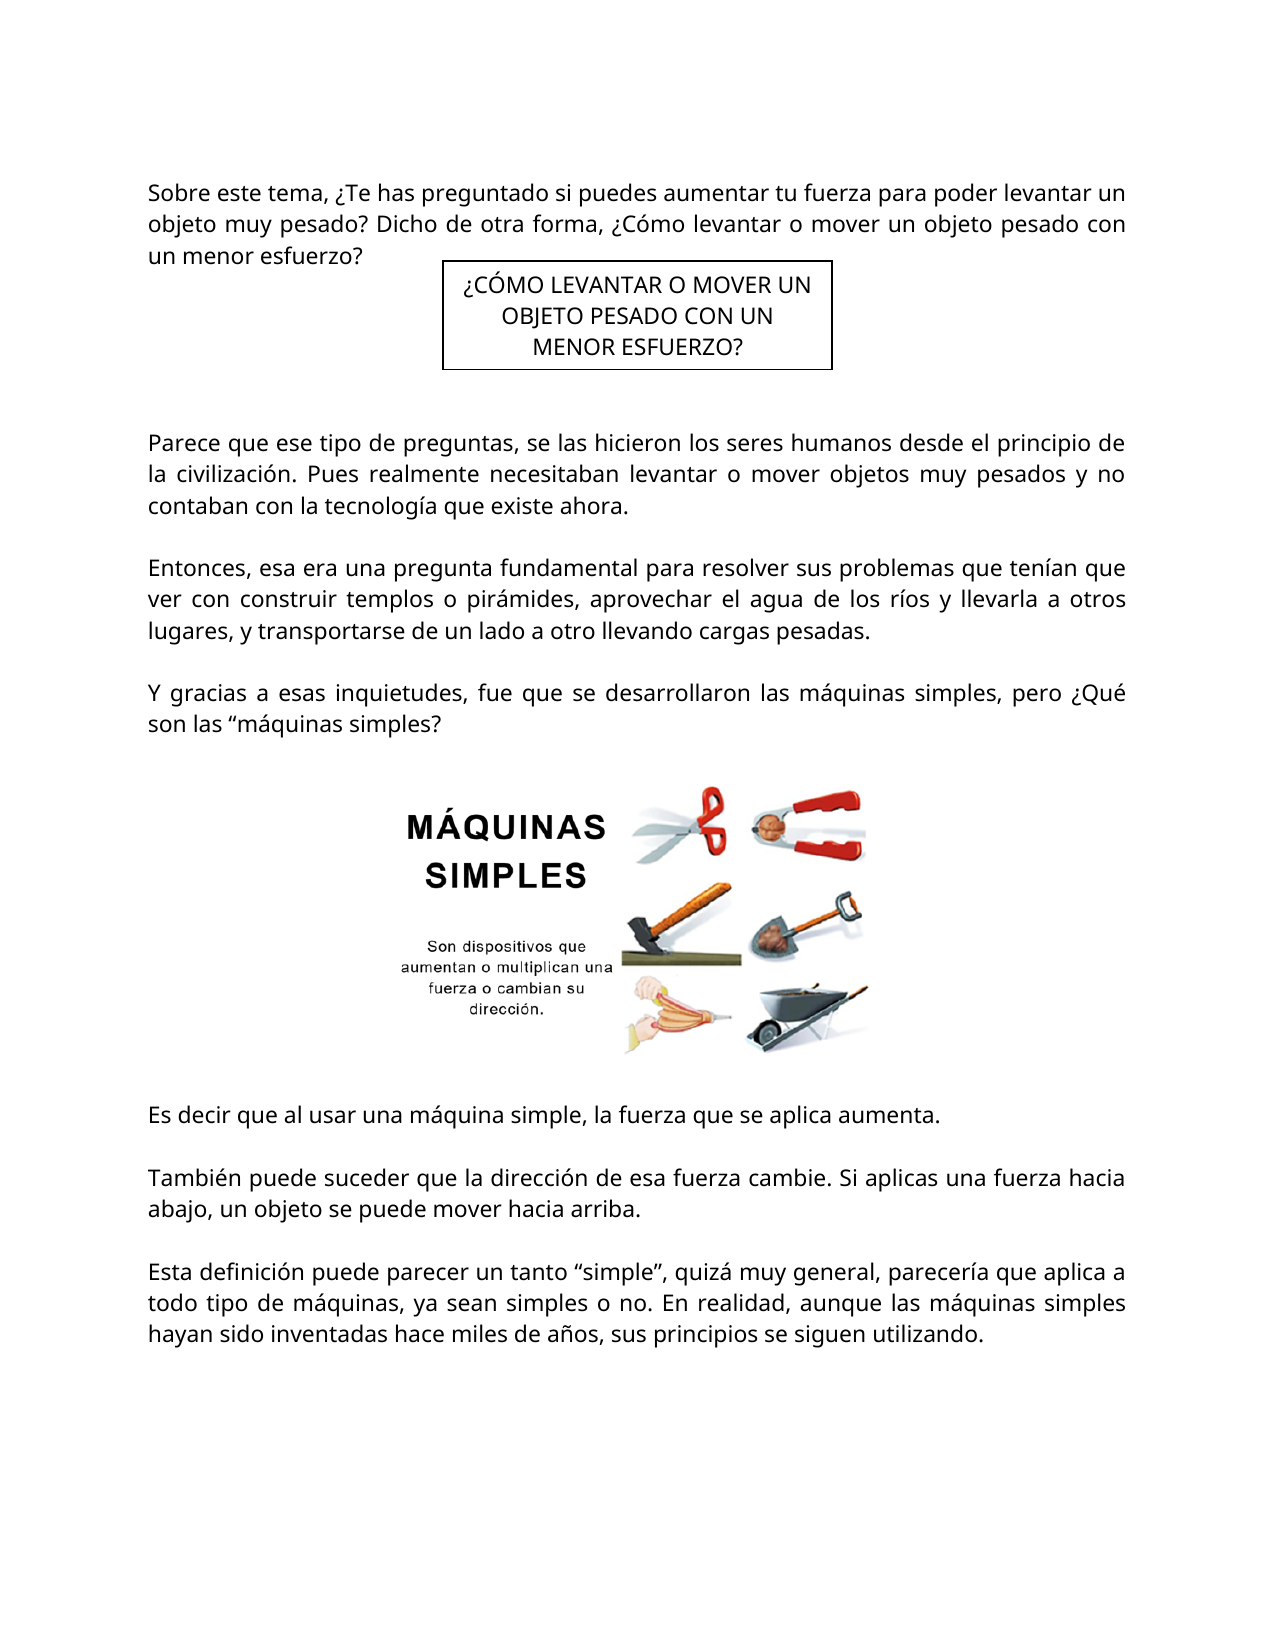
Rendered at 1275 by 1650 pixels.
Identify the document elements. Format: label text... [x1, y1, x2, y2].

picture [380, 771, 895, 1068]
text Parece que ese tipo de preguntas, se las hicieron los seres humanos desde el principio de la civilización. Pues realmente necesitaban levantar o mover objetos muy pesados y no contaban con la tecnología que existe ahora. [148, 427, 1127, 521]
text Entonces, esa era una pregunta fundamental para resolver sus problemas que tenían que ver con construir templos o pirámides, aprovechar el agua de los ríos y llevarla a otros lugares, y transportarse de un lado a otro llevando cargas pesadas. [148, 552, 1127, 646]
text Sobre este tema, ¿Te has preguntado si puedes aumentar tu fuerza para poder levantar un objeto muy pesado? Dicho de otra forma, ¿Cómo levantar o mover un objeto pesado con un menor esfuerzo? [148, 177, 1127, 271]
text Es decir que al usar una máquina simple, la fuerza que se aplica aumenta. [148, 1099, 1127, 1131]
text Esta definición puede parecer un tanto “simple”, quizá muy general, parecería que aplica a todo tipo de máquinas, ya sean simples o no. En realidad, aunque las máquinas simples hayan sido inventadas hace miles de años, sus principios se siguen utilizando. [148, 1256, 1127, 1349]
text Y gracias a esas inquietudes, fue que se desarrollaron las máquinas simples, pero ¿Qué son las “máquinas simples? [148, 677, 1127, 740]
text También puede suceder que la dirección de esa fuerza cambie. Si aplicas una fuerza hacia abajo, un objeto se puede mover hacia arriba. [148, 1162, 1127, 1224]
